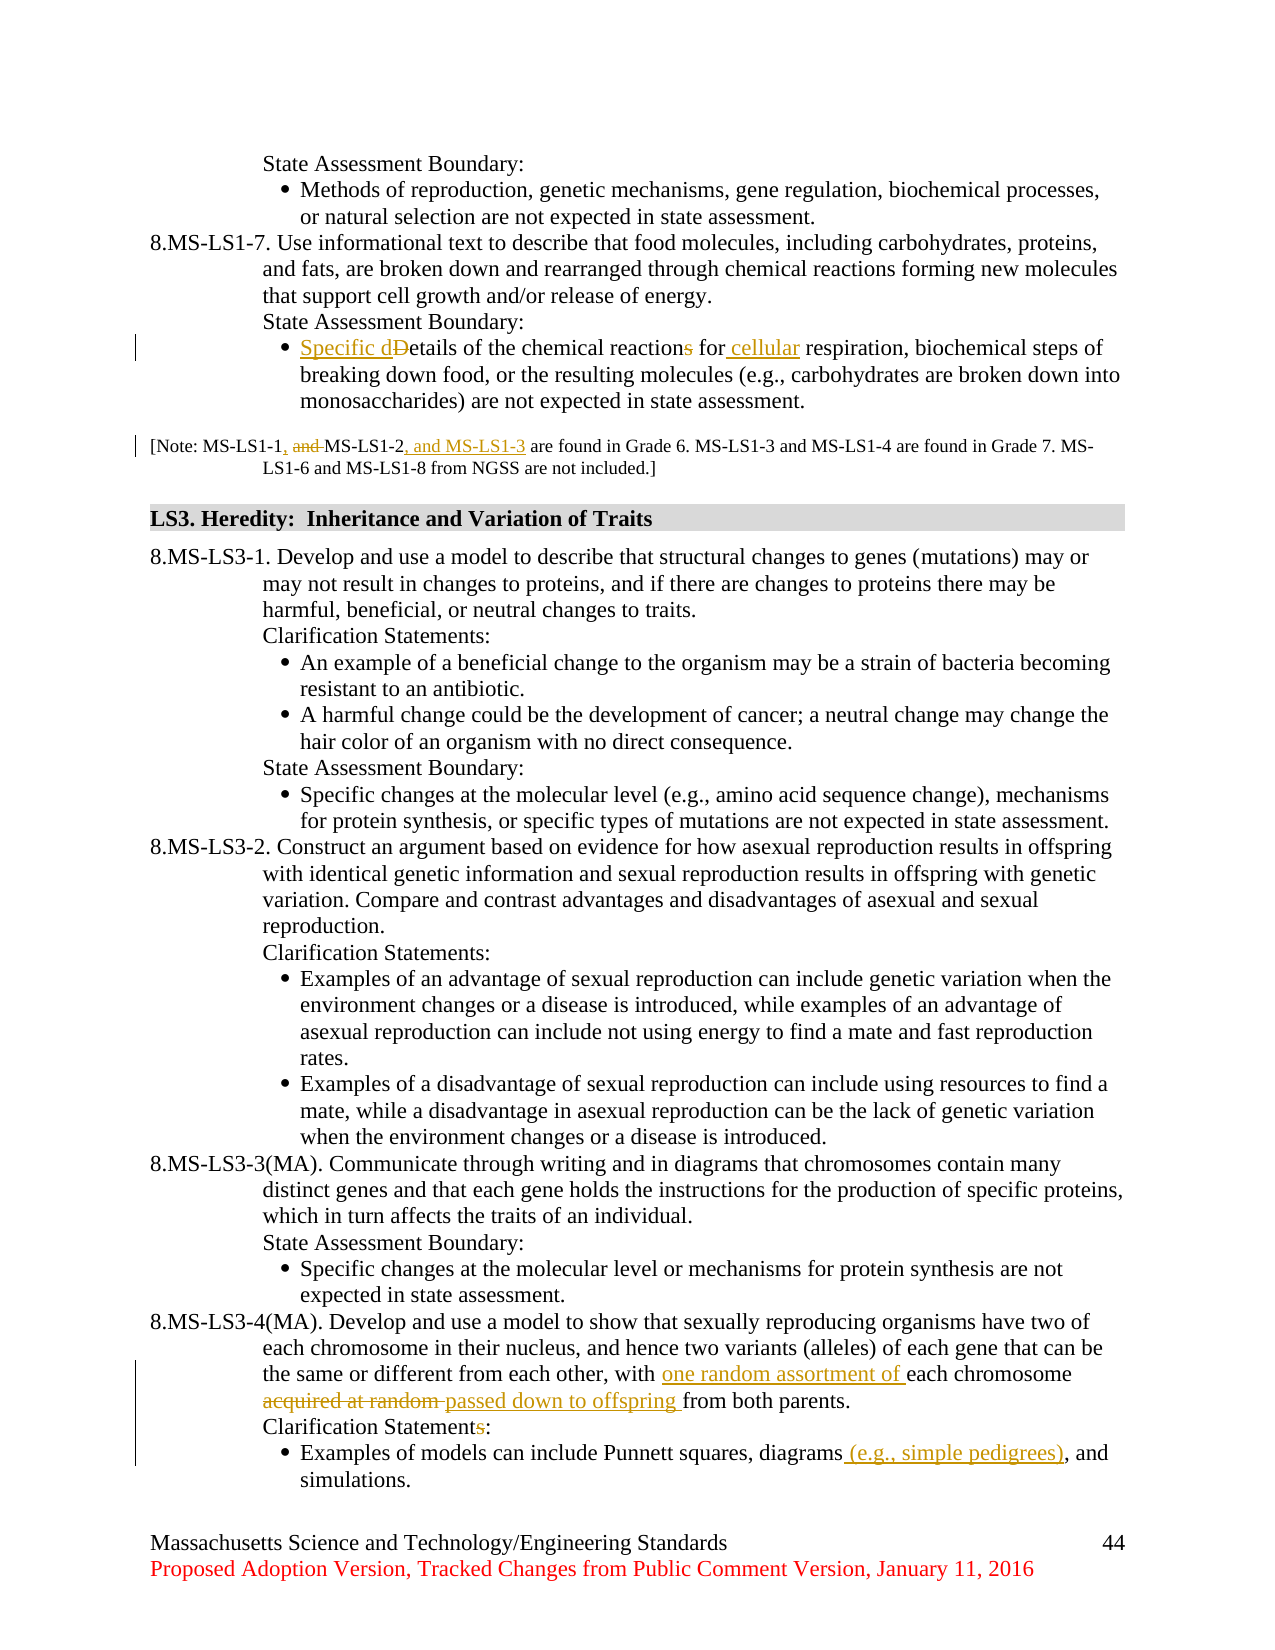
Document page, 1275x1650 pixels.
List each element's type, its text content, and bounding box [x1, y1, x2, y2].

list etails of the chemical reaction for respiration, biochemical steps of breaking down food, or the resulting molecules (e.g., carbohydrates are broken down into monosaccharides) are not expected in state assessment. [281, 334, 1125, 413]
text Clarification Statements: [262, 622, 1125, 649]
text 8.MS-LS1-7. Use informational text to describe that food molecules, including carbohydrates, proteins, and fats, are broken down and rearranged through chemical reactions forming new molecules that support cell growth and/or release of energy. [150, 229, 1125, 308]
text 8.MS-LS3-1. Develop and use a model to describe that structural changes to genes (mutations) may or may not result in changes to proteins, and if there are changes to proteins there may be harmful, beneficial, or neutral changes to traits. [150, 543, 1125, 622]
list An example of a beneficial change to the organism may be a strain of bacteria becoming resistant to an antibiotic. [281, 649, 1125, 702]
text 8.MS-LS3-4(MA). Develop and use a model to show that sexually reproducing organisms have two of each chromosome in their nucleus, and hence two variants (alleles) of each gene that can be the same or different from each other, with each chromosome from both parents. [150, 1308, 1125, 1413]
list Examples of an advantage of sexual reproduction can include genetic variation when the environment changes or a disease is introduced, while examples of an advantage of asexual reproduction can include not using energy to find a mate and fast reproduction rates. [281, 965, 1125, 1071]
text 8.MS-LS3-2. Construct an argument based on evidence for how asexual reproduction results in offspring with identical genetic information and sexual reproduction results in offspring with genetic variation. Compare and contrast advantages and disadvantages of asexual and sexual reproduction. [150, 833, 1125, 939]
list A harmful change could be the development of cancer; a neutral change may change the hair color of an organism with no direct consequence. [281, 702, 1125, 754]
list Specific changes at the molecular level (e.g., amino acid sequence change), mechanisms for protein synthesis, or specific types of mutations are not expected in state assessment. [281, 781, 1125, 833]
list Specific changes at the molecular level or mechanisms for protein synthesis are not expected in state assessment. [281, 1255, 1125, 1308]
list Methods of reproduction, genetic mechanisms, gene regulation, biochemical processes, or natural selection are not expected in state assessment. [281, 176, 1125, 229]
text Clarification Statement: [187, 1413, 1125, 1439]
text State Assessment Boundary: [187, 308, 1125, 334]
list Examples of models can include Punnett squares, diagrams, and simulations. [281, 1439, 1125, 1492]
text Clarification Statements: [262, 939, 1125, 965]
text 8.MS-LS3-3(MA). Communicate through writing and in diagrams that chromosomes contain many distinct genes and that each gene holds the instructions for the production of specific proteins, which in turn affects the traits of an individual. [150, 1149, 1125, 1229]
list [Note: MS-LS1-1 MS-LS1-2 are found in Grade 6. MS-LS1-3 and MS-LS1-4 are found in Grade 7. MS-LS1-6 and MS-LS1-8 from NGSS are not included.] [150, 435, 1125, 478]
list Examples of a disadvantage of sexual reproduction can include using resources to find a mate, while a disadvantage in asexual reproduction can be the lack of genetic variation when the environment changes or a disease is introduced. [281, 1071, 1125, 1149]
text State Assessment Boundary: [187, 754, 1125, 781]
text LS3. Heredity: Inheritance and Variation of Traits [150, 504, 1125, 531]
text State Assessment Boundary: [187, 1229, 1125, 1255]
text State Assessment Boundary: [187, 150, 1125, 176]
